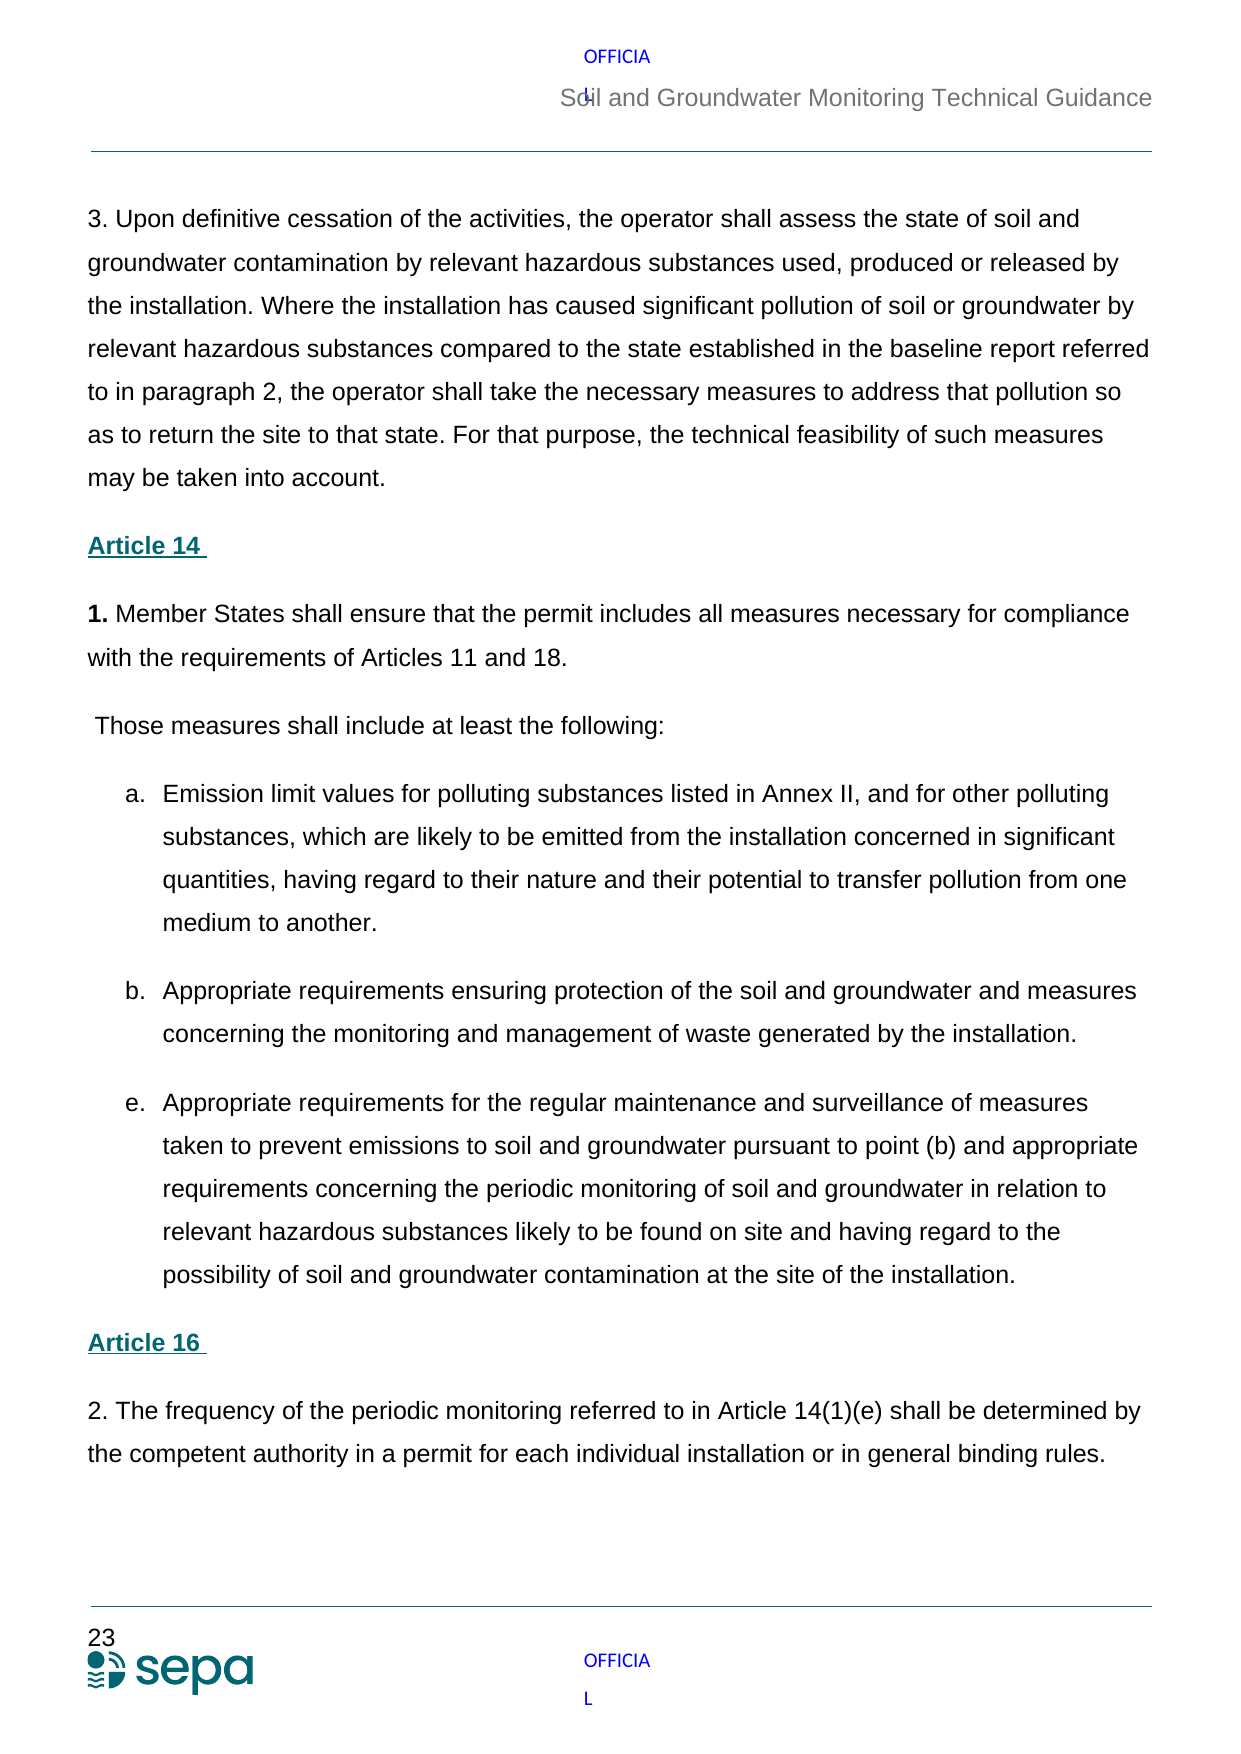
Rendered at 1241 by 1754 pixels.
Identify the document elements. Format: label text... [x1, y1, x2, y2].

text Article 14 [87, 531, 1153, 560]
list Appropriate requirements for the regular maintenance and surveillance of measures taken to prevent emissions to soil and groundwater pursuant to point (b) and appropriate requirements concerning the periodic monitoring of soil and groundwater in relation to relevant hazardous substances likely to be found on site and having regard to the possibility of soil and groundwater contamination at the site of the installation. [125, 1088, 1153, 1289]
text 2. The frequency of the periodic monitoring referred to in Article 14(1)(e) shall be determined by the competent authority in a permit for each individual installation or in general binding rules. [87, 1396, 1153, 1468]
list Appropriate requirements ensuring protection of the soil and groundwater and measures concerning the monitoring and management of waste generated by the installation. [125, 976, 1153, 1048]
text Article 16 [87, 1328, 1153, 1357]
list Emission limit values for polluting substances listed in Annex II, and for other polluting substances, which are likely to be emitted from the installation concerned in significant quantities, having regard to their nature and their potential to transfer pollution from one medium to another. [125, 779, 1153, 937]
text Those measures shall include at least the following: [87, 711, 1153, 739]
text 1. Member States shall ensure that the permit includes all measures necessary for compliance with the requirements of Articles 11 and 18. [87, 599, 1153, 671]
text 3. Upon definitive cessation of the activities, the operator shall assess the state of soil and groundwater contamination by relevant hazardous substances used, produced or released by the installation. Where the installation has caused significant pollution of soil or groundwater by relevant hazardous substances compared to the state established in the baseline report referred to in paragraph 2, the operator shall take the necessary measures to address that pollution so as to return the site to that state. For that purpose, the technical feasibility of such measures may be taken into account. [87, 204, 1153, 492]
picture [87, 1651, 253, 1695]
